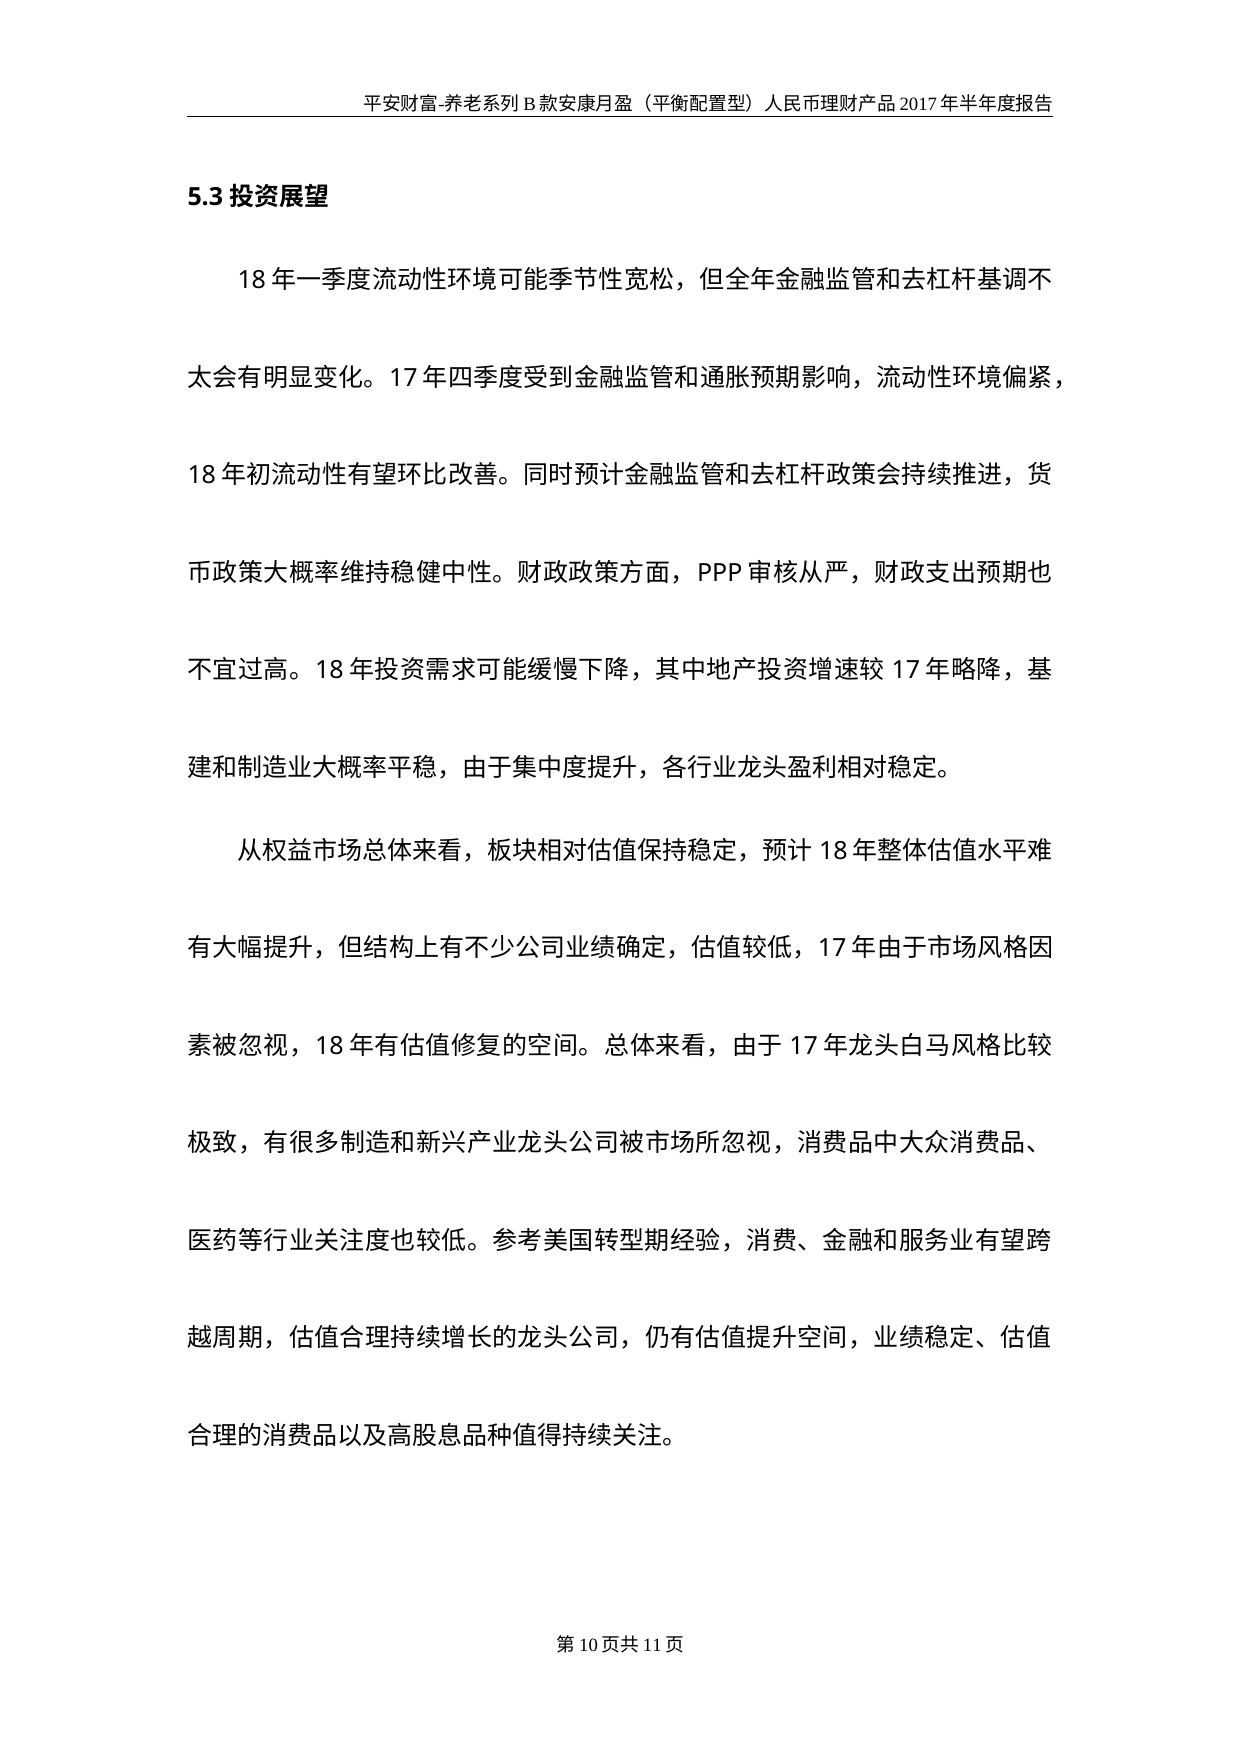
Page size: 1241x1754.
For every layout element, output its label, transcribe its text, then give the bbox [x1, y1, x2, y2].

text 18年一季度流动性环境可能季节性宽松，但全年金融监管和去杠杆基调不太会有明显变化。17年四季度受到金融监管和通胀预期影响，流动性环境偏紧，18年初流动性有望环比改善。同时预计金融监管和去杠杆政策会持续推进，货币政策大概率维持稳健中性。财政政策方面，PPP审核从严，财政支出预期也不宜过高。18年投资需求可能缓慢下降，其中地产投资增速较17年略降，基建和制造业大概率平稳，由于集中度提升，各行业龙头盈利相对稳定。 [187, 245, 1053, 798]
text 5.3 投资展望 [187, 162, 1053, 227]
text 从权益市场总体来看，板块相对估值保持稳定，预计18年整体估值水平难有大幅提升，但结构上有不少公司业绩确定，估值较低，17年由于市场风格因素被忽视，18年有估值修复的空间。总体来看，由于17年龙头白马风格比较极致，有很多制造和新兴产业龙头公司被市场所忽视，消费品中大众消费品、医药等行业关注度也较低。参考美国转型期经验，消费、金融和服务业有望跨越周期，估值合理持续增长的龙头公司，仍有估值提升空间，业绩稳定、估值合理的消费品以及高股息品种值得持续关注。 [187, 816, 1053, 1466]
